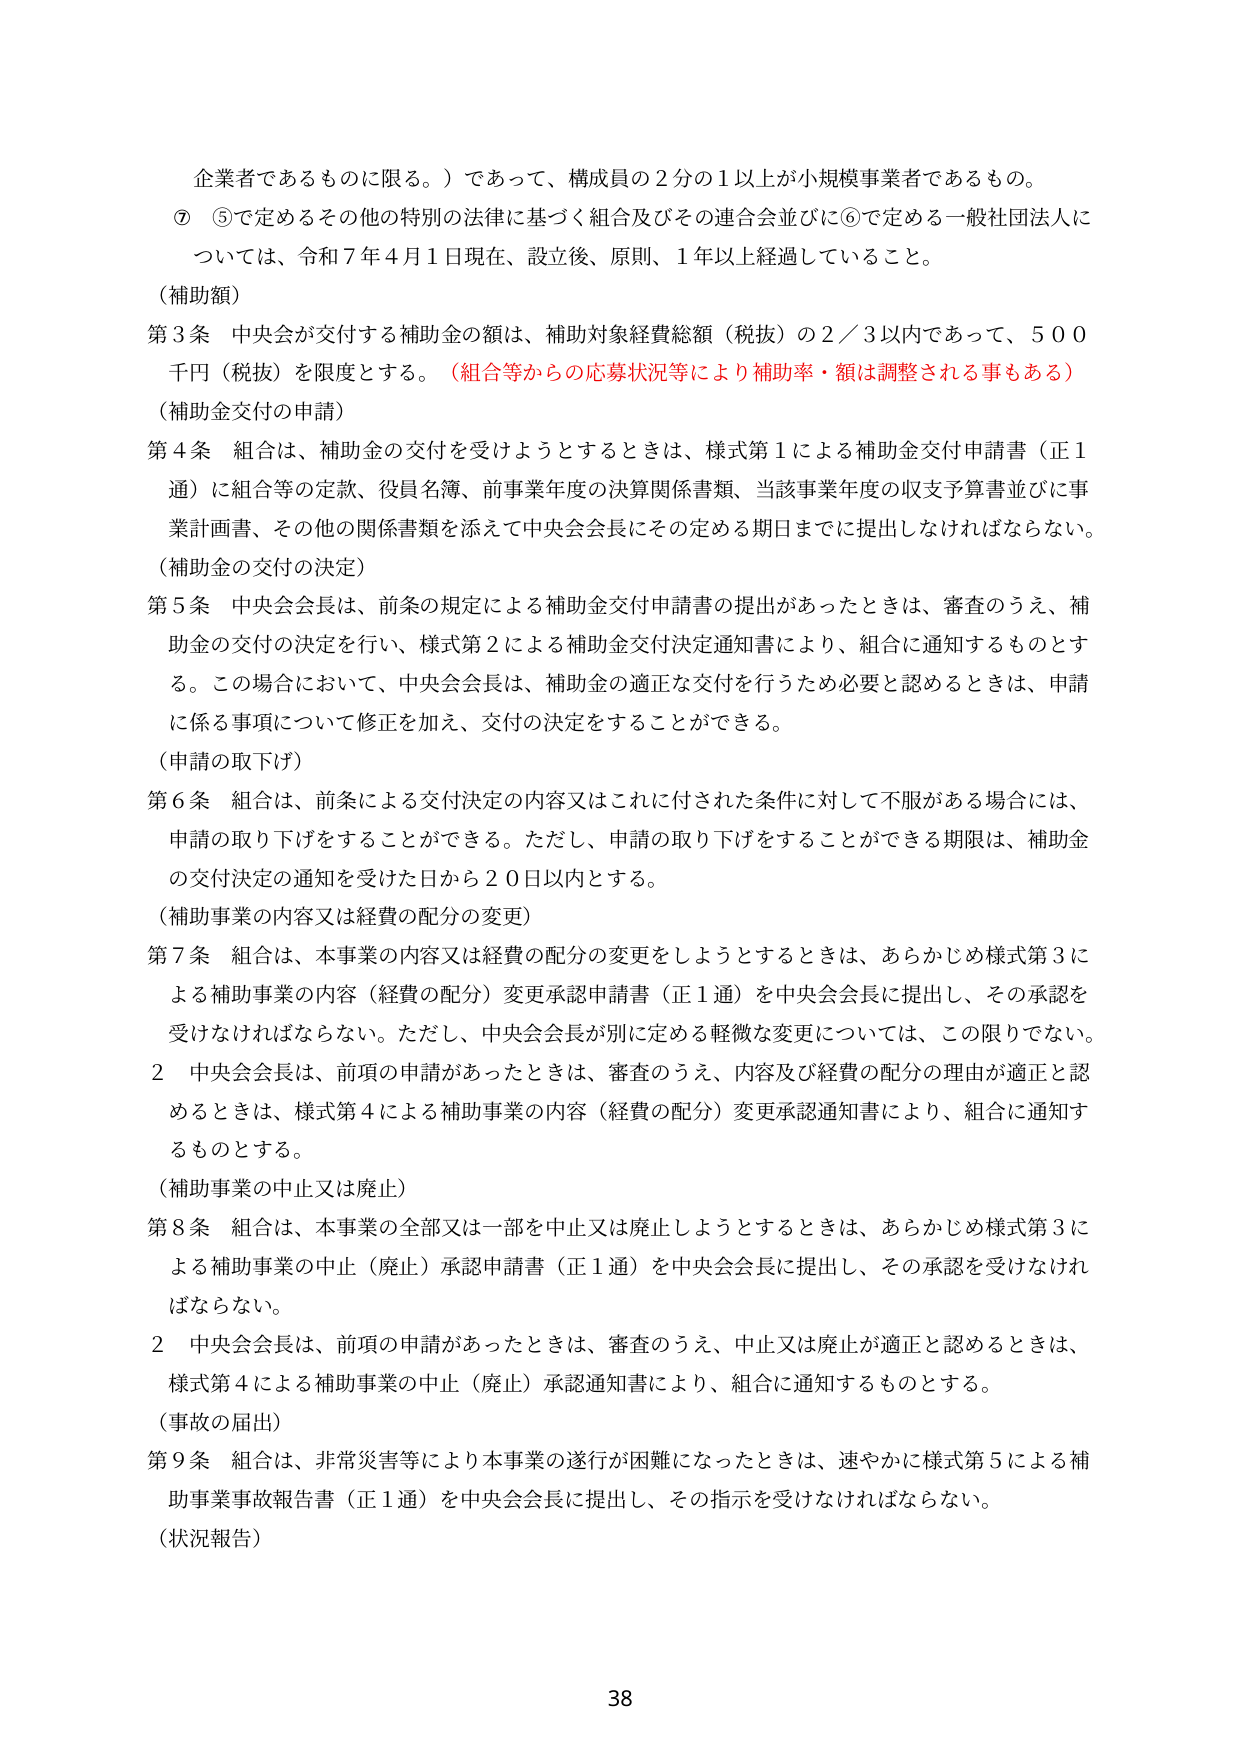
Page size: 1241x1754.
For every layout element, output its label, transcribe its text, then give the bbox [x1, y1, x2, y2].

text 第７条 組合は、本事業の内容又は経費の配分の変更をしようとするときは、あらかじめ様式第３による補助事業の内容（経費の配分）変更承認申請書（正１通）を中央会会長に提出し、その承認を受けなければならない。ただし、中央会会長が別に定める軽微な変更については、この限りでない。 [148, 935, 1092, 1052]
text （申請の取下げ） [148, 741, 1092, 780]
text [173, 158, 1092, 197]
text ２ 中央会会長は、前項の申請があったときは、審査のうえ、中止又は廃止が適正と認めるときは、様式第４による補助事業の中止（廃止）承認通知書により、組合に通知するものとする。 [148, 1324, 1092, 1401]
text （補助額） [148, 275, 1092, 313]
text （補助事業の中止又は廃止） [148, 1168, 1092, 1207]
text ２ 中央会会長は、前項の申請があったときは、審査のうえ、内容及び経費の配分の理由が適正と認めるときは、様式第４による補助事業の内容（経費の配分）変更承認通知書により、組合に通知するものとする。 [148, 1052, 1092, 1168]
text 第６条 組合は、前条による交付決定の内容又はこれに付された条件に対して不服がある場合には、申請の取り下げをすることができる。ただし、申請の取り下げをすることができる期限は、補助金の交付決定の通知を受けた日から２０日以内とする。 [148, 780, 1092, 896]
text （事故の届出） [148, 1401, 1092, 1440]
text 第３条 中央会が交付する補助金の額は、補助対象経費総額（税抜）の２／３以内であって、５００千円（税抜）を限度とする。（組合等からの応募状況等により補助率・額は調整される事もある） [148, 313, 1092, 391]
text 第８条 組合は、本事業の全部又は一部を中止又は廃止しようとするときは、あらかじめ様式第３による補助事業の中止（廃止）承認申請書（正１通）を中央会会長に提出し、その承認を受けなければならない。 [148, 1207, 1092, 1324]
text ⑦ ⑤で定めるその他の特別の法律に基づく組合及びその連合会並びに⑥で定める一般社団法人については、令和７年４月１日現在、設立後、原則、１年以上経過していること。 [173, 197, 1092, 275]
text （補助事業の内容又は経費の配分の変更） [148, 896, 1092, 935]
text （状況報告） [148, 1518, 1092, 1557]
text （補助金交付の申請） [148, 391, 1092, 430]
text 第９条 組合は、非常災害等により本事業の遂行が困難になったときは、速やかに様式第５による補助事業事故報告書（正１通）を中央会会長に提出し、その指示を受けなければならない。 [148, 1440, 1092, 1518]
text （補助金の交付の決定） [148, 547, 1092, 586]
text 第５条 中央会会長は、前条の規定による補助金交付申請書の提出があったときは、審査のうえ、補助金の交付の決定を行い、様式第２による補助金交付決定通知書により、組合に通知するものとする。この場合において、中央会会長は、補助金の適正な交付を行うため必要と認めるときは、申請に係る事項について修正を加え、交付の決定をすることができる。 [148, 586, 1092, 741]
text 第４条 組合は、補助金の交付を受けようとするときは、様式第１による補助金交付申請書（正１通）に組合等の定款、役員名簿、前事業年度の決算関係書類、当該事業年度の収支予算書並びに事業計画書、その他の関係書類を添えて中央会会長にその定める期日までに提出しなければならない。 [148, 430, 1092, 547]
